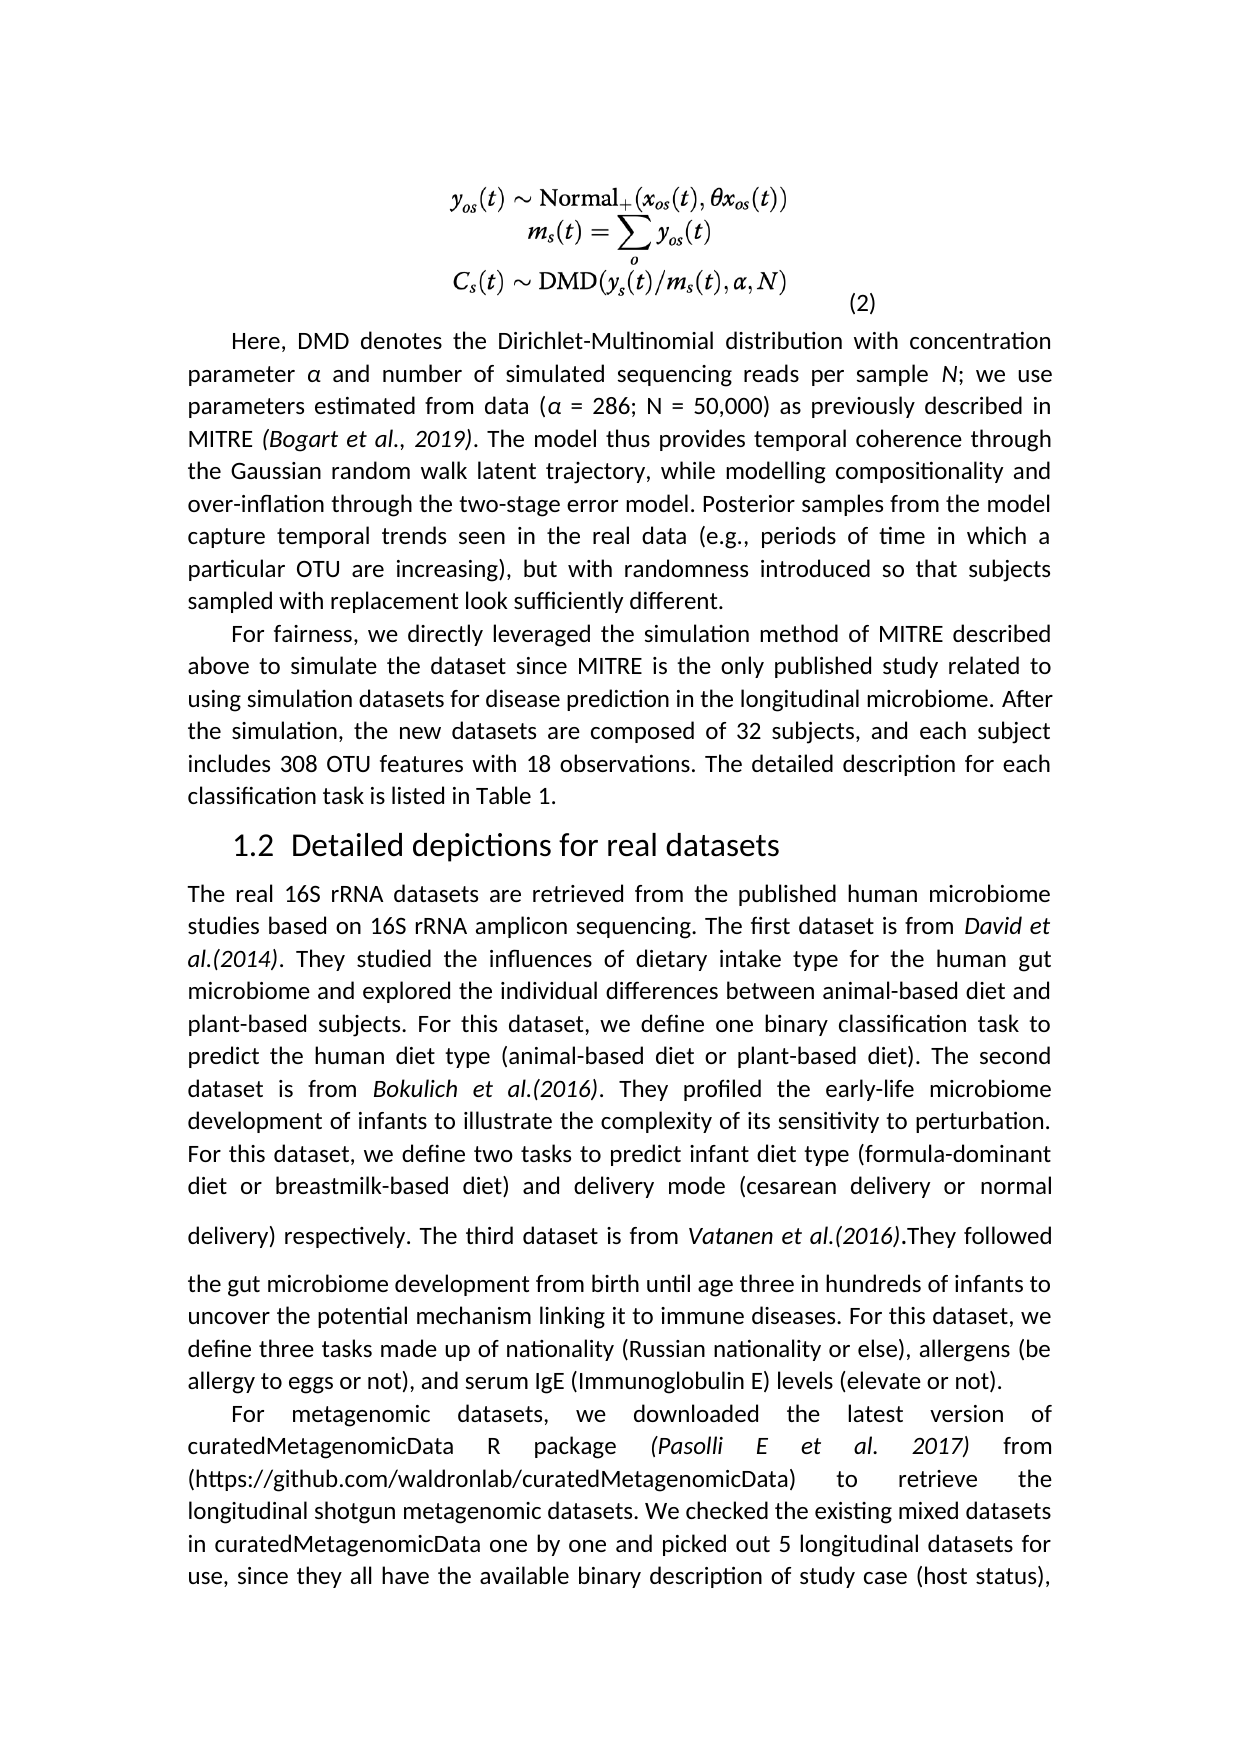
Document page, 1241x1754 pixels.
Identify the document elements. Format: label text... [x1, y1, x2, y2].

picture [414, 168, 849, 312]
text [187, 1397, 1053, 1592]
list Here, DMD denotes the Dirichlet-Multinomial distribution with concentration parameter α and number of simulated sequencing reads per sample N; we use parameters estimated from data (α = 286; N = 50,000) as previously described in MITRE (Bogart et al., 2019). The model thus provides temporal coherence through the Gaussian random walk latent trajectory, while modelling compositionality and over-inflation through the two-stage error model. Posterior samples from the model capture temporal trends seen in the real data (e.g., periods of time in which a particular OTU are increasing), but with randomness introduced so that subjects sampled with replacement look sufficiently different. [187, 324, 1053, 617]
text The real 16S rRNA datasets are retrieved from the published human microbiome studies based on 16S rRNA amplicon sequencing. The first dataset is from David et al.(2014). They studied the influences of dietary intake type for the human gut microbiome and explored the individual differences between animal-based diet and plant-based subjects. For this dataset, we define one binary classification task to predict the human diet type (animal-based diet or plant-based diet). The second dataset is from Bokulich et al.(2016). They profiled the early-life microbiome development of infants to illustrate the complexity of its sensitivity to perturbation. For this dataset, we define two tasks to predict infant diet type (formula-dominant diet or breastmilk-based diet) and delivery mode (cesarean delivery or normal delivery) respectively. The third dataset is from Vatanen et al.(2016).They followed the gut microbiome development from birth until age three in hundreds of infants to uncover the potential mechanism linking it to immune diseases. For this dataset, we define three tasks made up of nationality (Russian nationality or else), allergens (be allergy to eggs or not), and serum IgE (Immunoglobulin E) levels (elevate or not). [187, 877, 1053, 1397]
list Detailed depictions for real datasets [232, 812, 1053, 877]
list For fairness, we directly leveraged the simulation method of MITRE described above to simulate the dataset since MITRE is the only published study related to using simulation datasets for disease prediction in the longitudinal microbiome. After the simulation, the new datasets are composed of 32 subjects, and each subject includes 308 OTU features with 18 observations. The detailed description for each classification task is listed in Table 1. [187, 617, 1053, 812]
